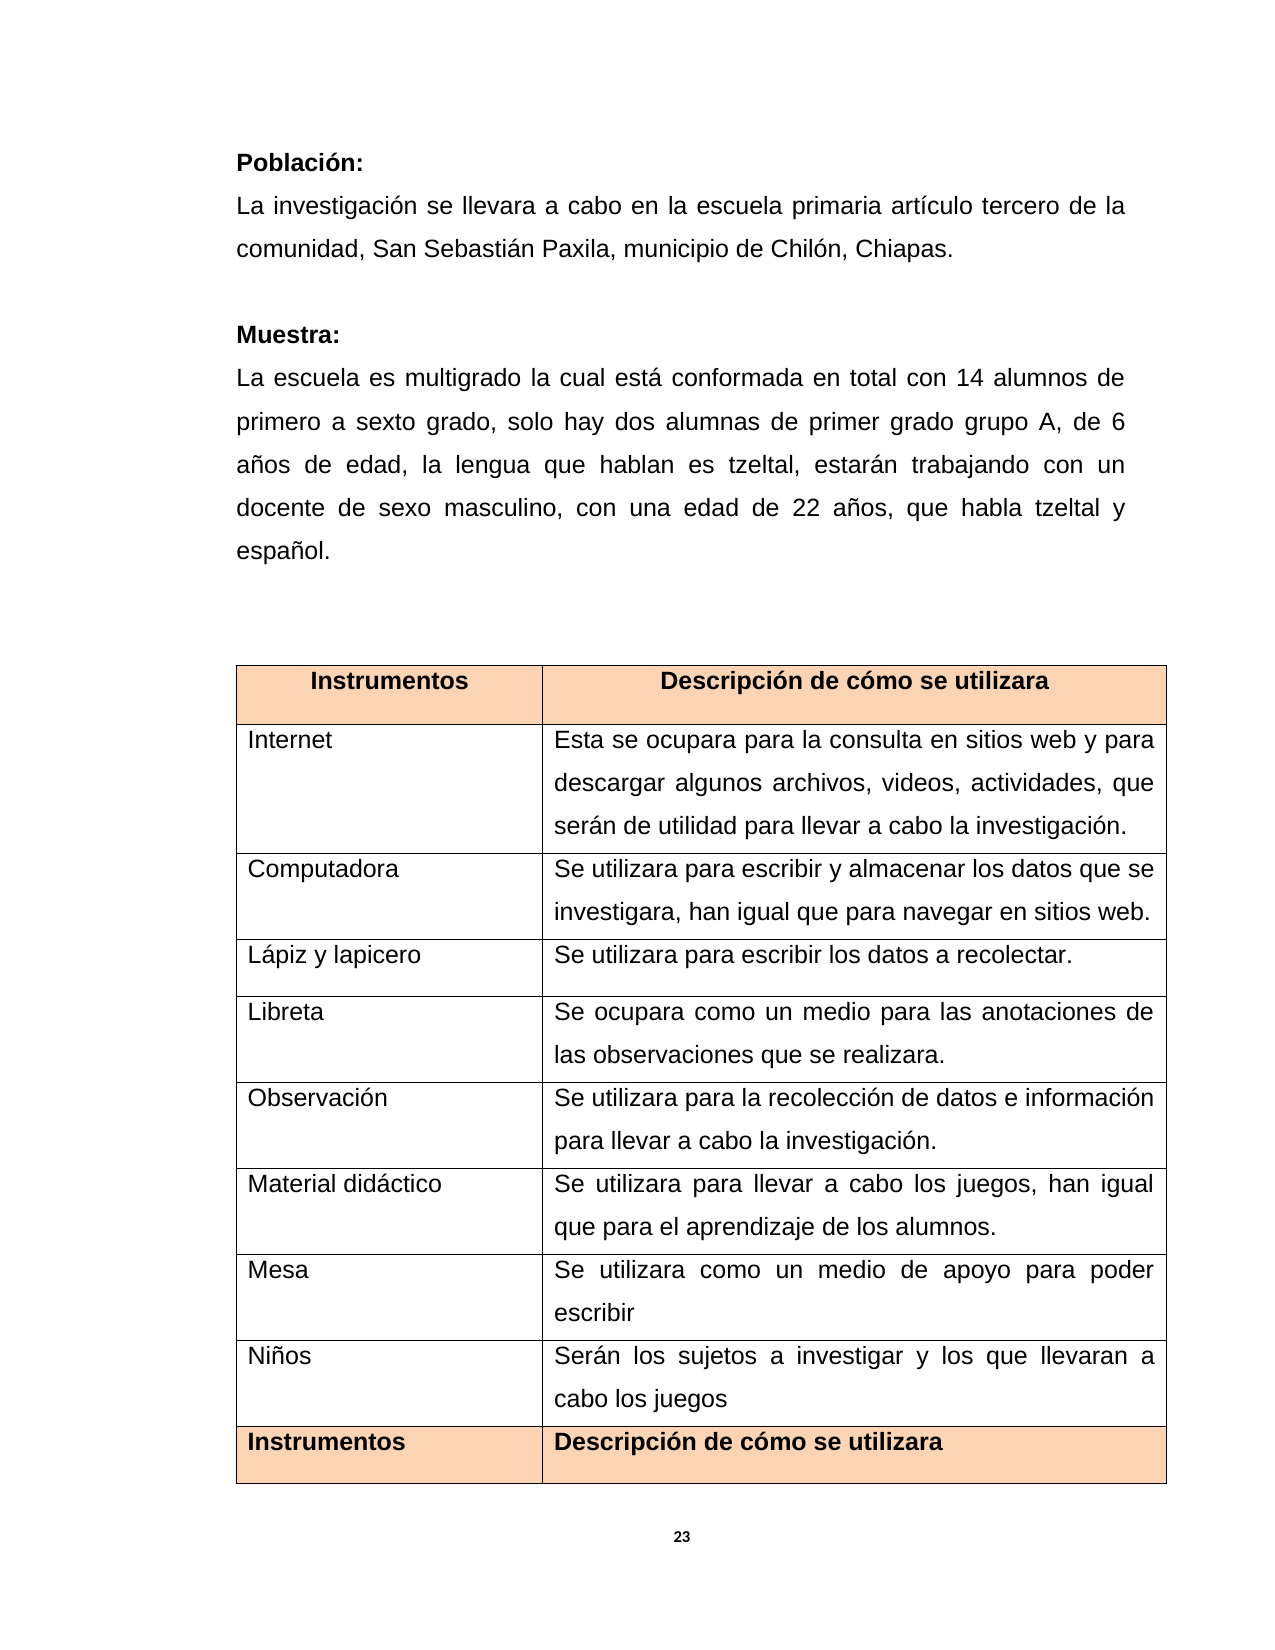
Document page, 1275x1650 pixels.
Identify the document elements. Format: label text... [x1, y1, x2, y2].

table_cell Esta se ocupara para la consulta en sitios web y para descargar algunos archivos, videos, actividades, que serán de utilidad para llevar a cabo la investigación. [543, 725, 1166, 853]
table_cell Mesa [237, 1255, 542, 1340]
table_cell Libreta [237, 997, 542, 1082]
table_cell Computadora [237, 854, 542, 939]
table_cell Se utilizara para la recolección de datos e información para llevar a cabo la investigación. [543, 1083, 1166, 1168]
table_cell Serán los sujetos a investigar y los que llevaran a cabo los juegos [543, 1341, 1166, 1426]
table_cell Lápiz y lapicero [237, 940, 542, 996]
table_cell Se utilizara como un medio de apoyo para poder escribir [543, 1255, 1166, 1340]
text La investigación se llevara a cabo en la escuela primaria artículo tercero de la comunidad, San Sebastián Paxila, municipio de Chilón, Chiapas. [236, 191, 1127, 263]
table_header Instrumentos [237, 666, 542, 724]
text Población: [236, 148, 1127, 176]
table_cell Se utilizara para llevar a cabo los juegos, han igual que para el aprendizaje de los alumnos. [543, 1169, 1166, 1254]
text Muestra: [236, 320, 1127, 349]
table_cell Observación [237, 1083, 542, 1168]
table_cell Material didáctico [237, 1169, 542, 1254]
table_cell Descripción de cómo se utilizara [543, 1427, 1166, 1483]
table_cell Se utilizara para escribir y almacenar los datos que se investigara, han igual que para navegar en sitios web. [543, 854, 1166, 939]
table_cell Se utilizara para escribir los datos a recolectar. [543, 940, 1166, 996]
table_cell Niños [237, 1341, 542, 1426]
table_cell Instrumentos [237, 1427, 542, 1483]
table_cell Se ocupara como un medio para las anotaciones de las observaciones que se realizara. [543, 997, 1166, 1082]
table_header Descripción de cómo se utilizara [543, 666, 1166, 724]
table_cell Internet [237, 725, 542, 853]
text La escuela es multigrado la cual está conformada en total con 14 alumnos de primero a sexto grado, solo hay dos alumnas de primer grado grupo A, de 6 años de edad, la lengua que hablan es tzeltal, estarán trabajando con un docente de sexo masculino, con una edad de 22 años, que habla tzeltal y español. [236, 363, 1127, 564]
